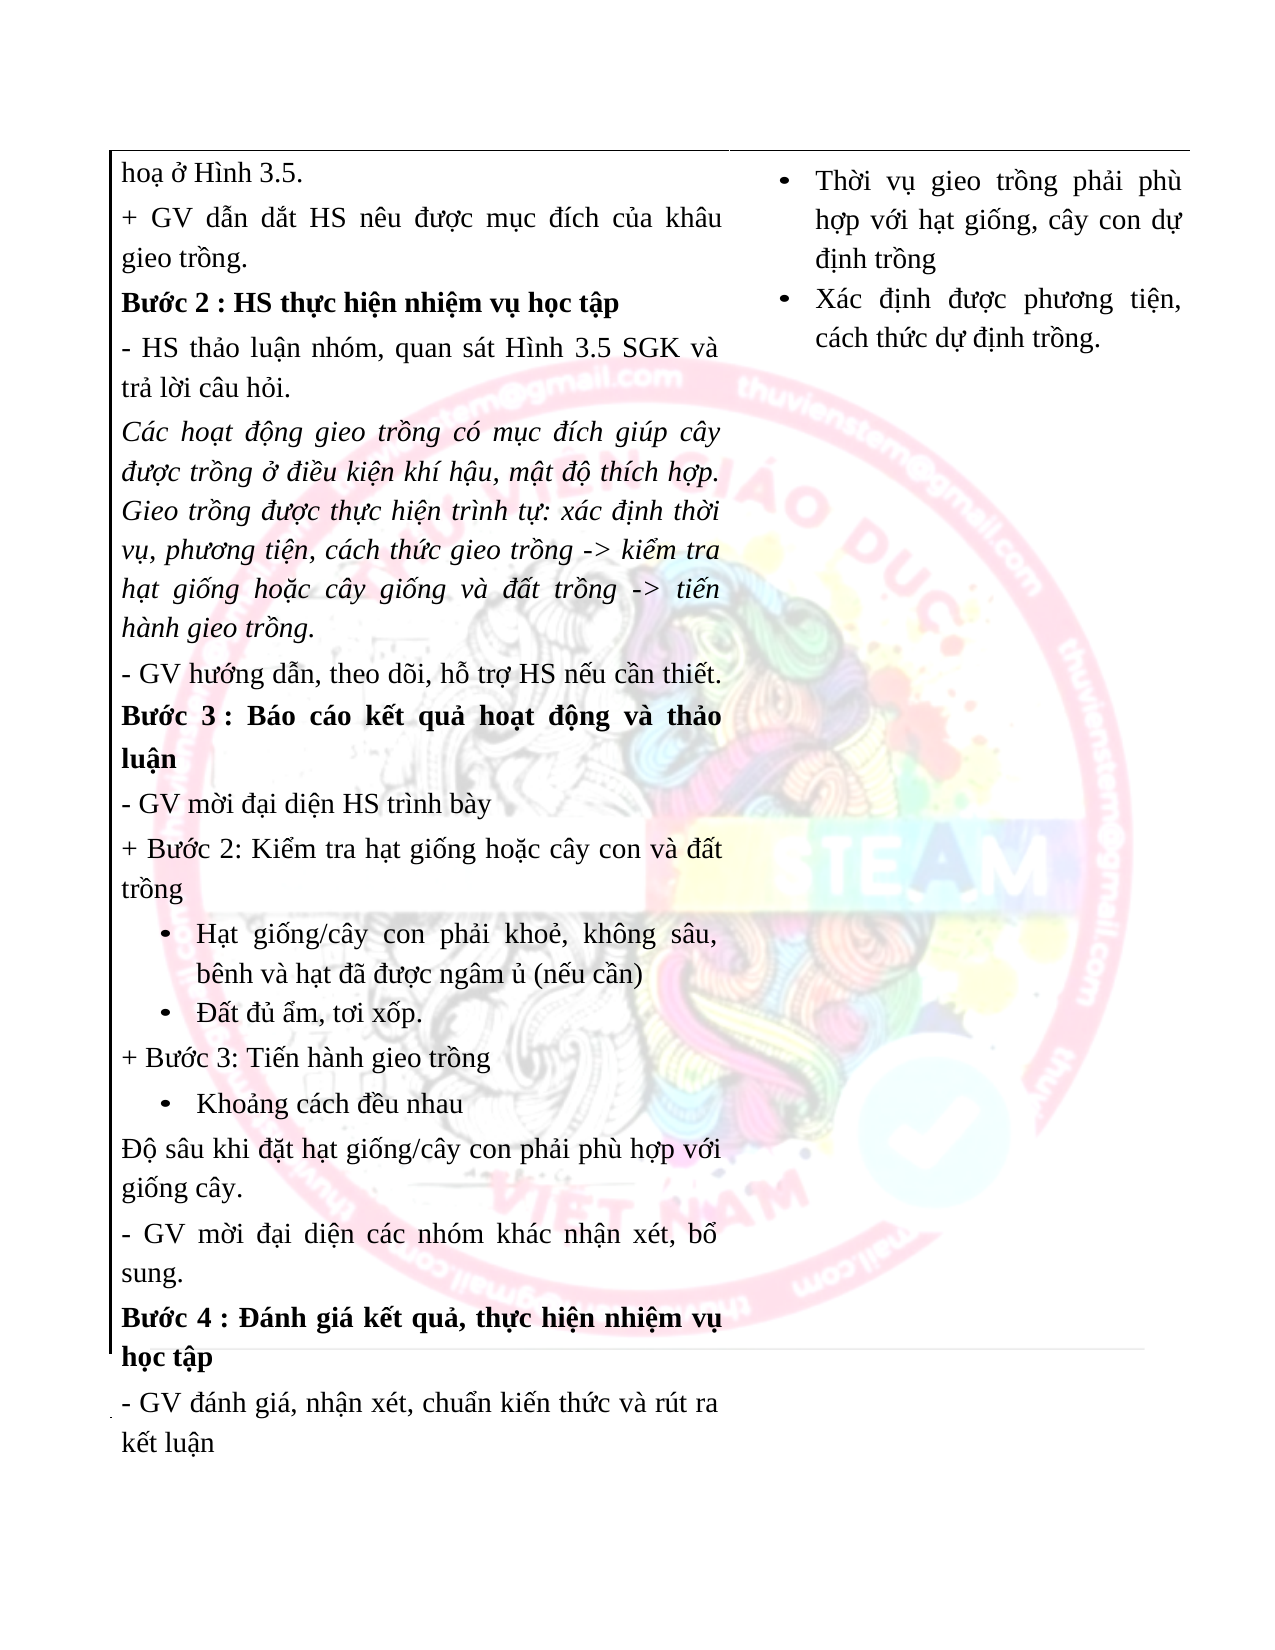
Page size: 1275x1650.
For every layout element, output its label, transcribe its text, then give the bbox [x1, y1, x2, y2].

text - GV đánh giá, nhận xét, chuẩn kiến thức và rút ra [121, 1385, 723, 1419]
text hoạ ở Hình 3.5. [121, 156, 307, 189]
text - GV mời đại diện các nhóm khác nhận xét, bổ [121, 1216, 722, 1249]
text kết luận [121, 1425, 219, 1458]
text • Hạt giống/cây con phải khoẻ, không sâu, bênh và hạt đã được ngâm ủ (nếu cần) [159, 916, 722, 989]
text • Khoảng cách đều nhau [154, 1086, 467, 1120]
text • Thời vụ gieo trồng phải phù hợp với hạt giống, cây con dự định trồng [778, 163, 1182, 275]
text - GV mời đại diện HS trình bày [121, 787, 495, 820]
text • Đất đủ ẩm, tơi xốp. [159, 995, 718, 1029]
text + Bước 2: Kiểm tra hạt giống hoặc cây con và đất trồng [121, 832, 722, 904]
text Bước 4 : Đánh giá kết quả, thực hiện nhiệm vụ học tập [121, 1300, 722, 1373]
text • Xác định được phương tiện, cách thức dự định trồng. [778, 281, 1182, 354]
text trả lời câu hỏi. [121, 370, 295, 403]
text + GV dẫn dắt HS nêu được mục đích của khâu gieo trồng. [121, 201, 722, 273]
text Bước 2 : HS thực hiện nhiệm vụ học tập [121, 285, 624, 319]
text - GV hướng dẫn, theo dõi, hỗ trợ HS nếu cần thiết. Bước 3 : Báo cáo kết quả hoạt động và thảo luận [121, 656, 722, 774]
text Độ sâu khi đặt hạt giống/cây con phải phù hợp với giống cây. [121, 1131, 722, 1203]
text - HS thảo luận nhóm, quan sát Hình 3.5 SGK và [121, 330, 723, 364]
text Các hoạt động gieo trồng có mục đích giúp cây được trồng ở điều kiện khí hậu, mật độ thích hợp. Gieo trồng được thực hiện trình tự: xác định thời vụ, phương tiện, cách thức gieo trồng -> kiểm tra hạt giống hoặc cây giống và đất trồng -> tiến hành gieo trồng. [121, 414, 723, 644]
text + Bước 3: Tiến hành gieo trồng [121, 1040, 494, 1074]
text sung. [121, 1255, 188, 1289]
